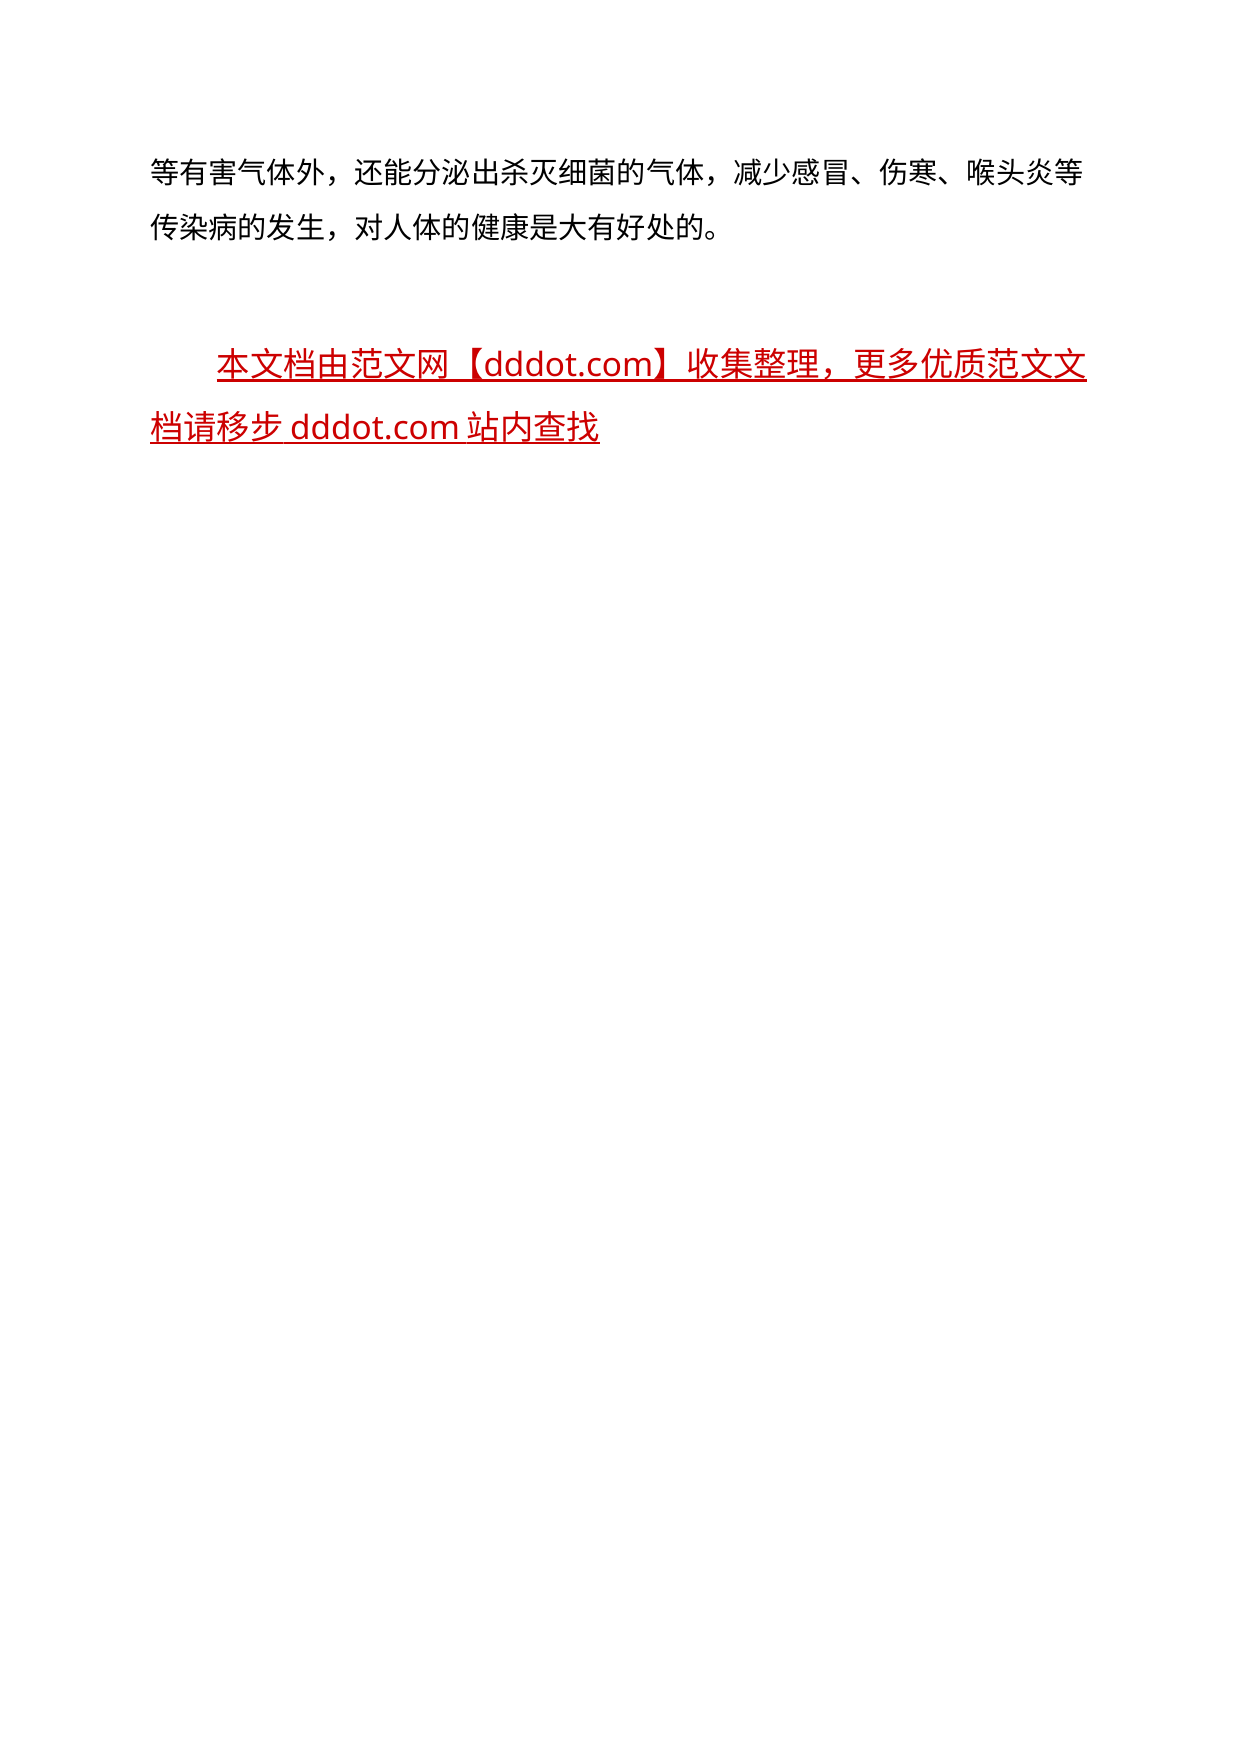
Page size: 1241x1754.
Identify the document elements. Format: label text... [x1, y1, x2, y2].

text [150, 150, 1090, 247]
text 本文档由范文网【dddot.com】收集整理，更多优质范文文档请移步dddot.com站内查找 [150, 338, 1090, 449]
